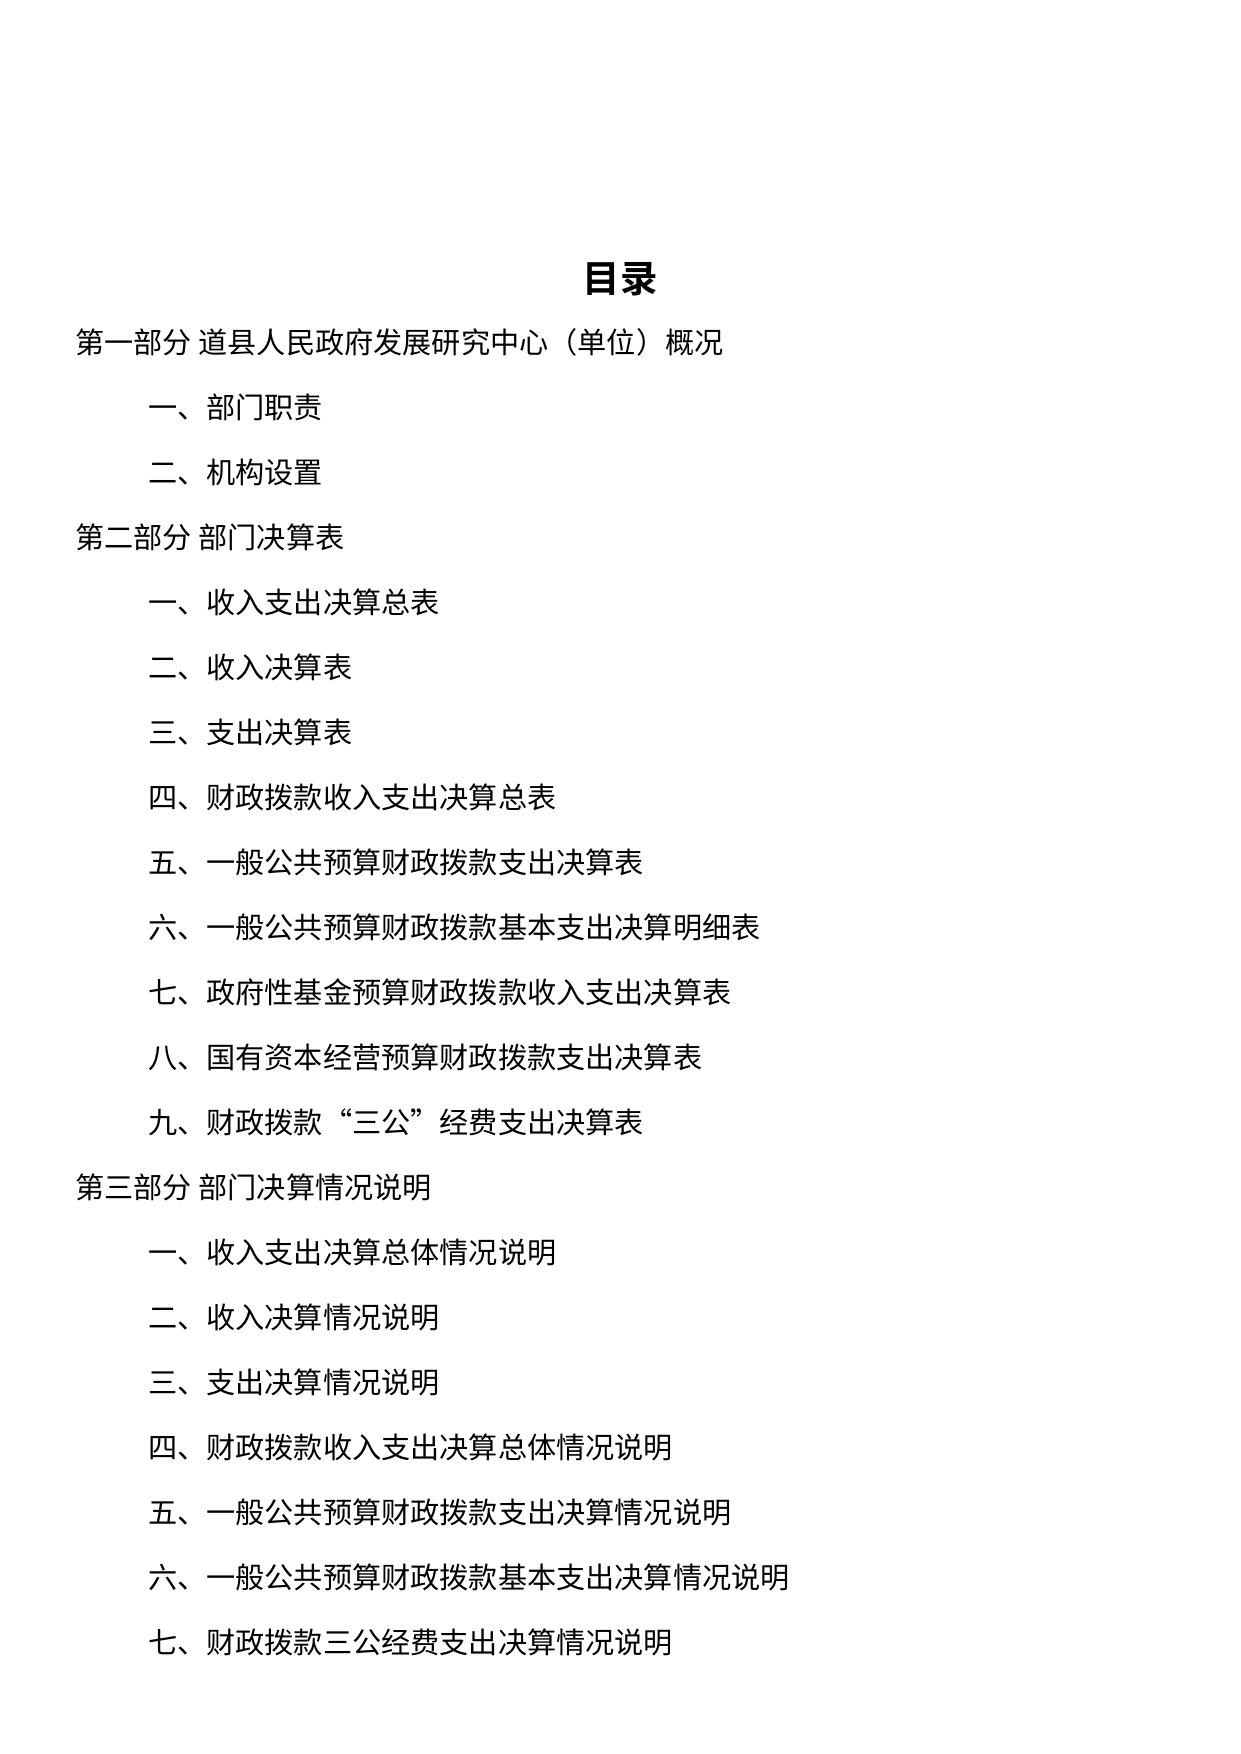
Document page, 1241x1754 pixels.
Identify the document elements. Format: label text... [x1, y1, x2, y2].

text 八、国有资本经营预算财政拨款支出决算表 [75, 1023, 1165, 1088]
text 五、一般公共预算财政拨款支出决算表 [75, 828, 1165, 893]
text 三、支出决算情况说明 [75, 1348, 1165, 1413]
text 六、一般公共预算财政拨款基本支出决算明细表 [75, 893, 1165, 958]
text 四、财政拨款收入支出决算总表 [75, 763, 1165, 828]
text 四、财政拨款收入支出决算总体情况说明 [75, 1413, 1165, 1478]
text 目录 [75, 243, 1165, 308]
text 七、政府性基金预算财政拨款收入支出决算表 [75, 958, 1165, 1023]
text 七、财政拨款三公经费支出决算情况说明 [75, 1608, 1165, 1673]
text 九、财政拨款“三公”经费支出决算表 [75, 1088, 1165, 1153]
text 三、支出决算表 [75, 698, 1165, 763]
text 五、一般公共预算财政拨款支出决算情况说明 [75, 1478, 1165, 1543]
text 第二部分 部门决算表 [75, 503, 1165, 568]
text 二、机构设置 [75, 438, 1165, 503]
text 一、收入支出决算总体情况说明 [75, 1218, 1165, 1283]
text 一、收入支出决算总表 [75, 568, 1165, 633]
text 第一部分 道县人民政府发展研究中心（单位）概况 [75, 308, 1165, 373]
text 二、收入决算情况说明 [75, 1283, 1165, 1348]
text 第三部分 部门决算情况说明 [75, 1153, 1165, 1218]
text 一、部门职责 [75, 373, 1165, 438]
text 六、一般公共预算财政拨款基本支出决算情况说明 [75, 1543, 1165, 1608]
text 二、收入决算表 [75, 633, 1165, 698]
